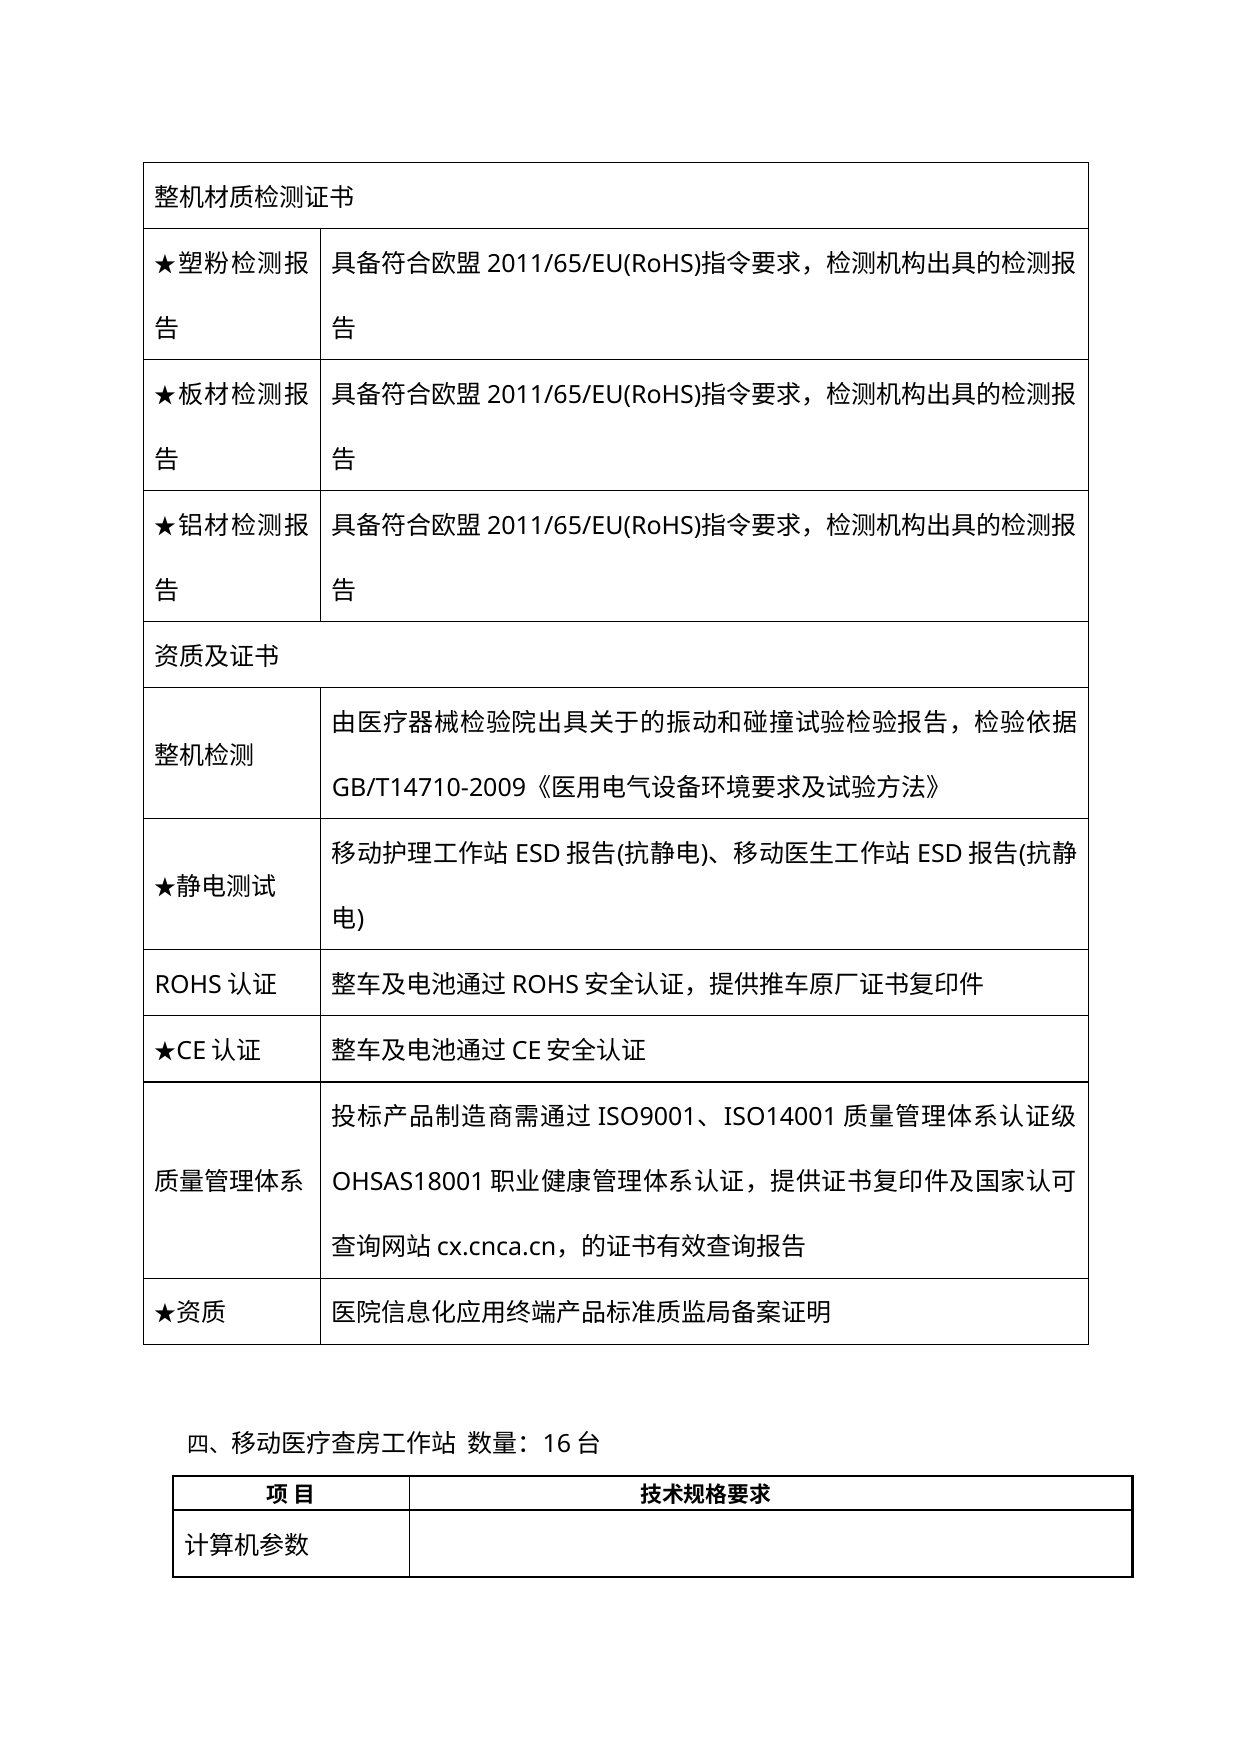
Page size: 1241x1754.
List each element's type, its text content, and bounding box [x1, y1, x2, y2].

table_cell 由医疗器械检验院出具关于的振动和碰撞试验检验报告，检验依据GB/T14710-2009《医用电气设备环境要求及试验方法》 [321, 688, 1088, 818]
table_cell 移动护理工作站 ESD报告(抗静电)、移动医生工作站 ESD报告(抗静电) [321, 819, 1088, 949]
text 四、移动医疗查房工作站 数量：16台 [187, 1409, 1053, 1474]
table_cell ★CE认证 [144, 1016, 320, 1081]
table_cell 整机检测 [144, 688, 320, 818]
table_header 技术规格要求 [410, 1477, 1131, 1509]
table_cell ★静电测试 [144, 819, 320, 949]
table_cell 医院信息化应用终端产品标准质监局备案证明 [321, 1279, 1088, 1343]
table_cell ROHS认证 [144, 950, 320, 1015]
table_cell 具备符合欧盟2011/65/EU(RoHS)指令要求，检测机构出具的检测报告 [321, 360, 1088, 490]
table_cell ★铝材检测报告 [144, 491, 320, 621]
table_cell 计算机参数 [174, 1511, 409, 1576]
table_cell 整车及电池通过CE安全认证 [321, 1016, 1088, 1081]
table_cell 具备符合欧盟2011/65/EU(RoHS)指令要求，检测机构出具的检测报告 [321, 491, 1088, 621]
table_cell 资质及证书 [144, 622, 1088, 687]
table_cell ★塑粉检测报告 [144, 229, 320, 359]
table_cell 具备符合欧盟2011/65/EU(RoHS)指令要求，检测机构出具的检测报告 [321, 229, 1088, 359]
table_cell 整机材质检测证书 [144, 163, 1088, 228]
table_header 项 目 [174, 1477, 409, 1509]
table_cell 质量管理体系 [144, 1083, 320, 1277]
table_cell ★板材检测报告 [144, 360, 320, 490]
table_cell 整车及电池通过ROHS安全认证，提供推车原厂证书复印件 [321, 950, 1088, 1015]
table_cell 投标产品制造商需通过ISO9001、ISO14001质量管理体系认证级OHSAS18001职业健康管理体系认证，提供证书复印件及国家认可查询网站cx.cnca.cn，的证书有效查询报告 [321, 1083, 1088, 1277]
table_cell ★资质 [144, 1279, 320, 1343]
table_cell [410, 1511, 1131, 1576]
